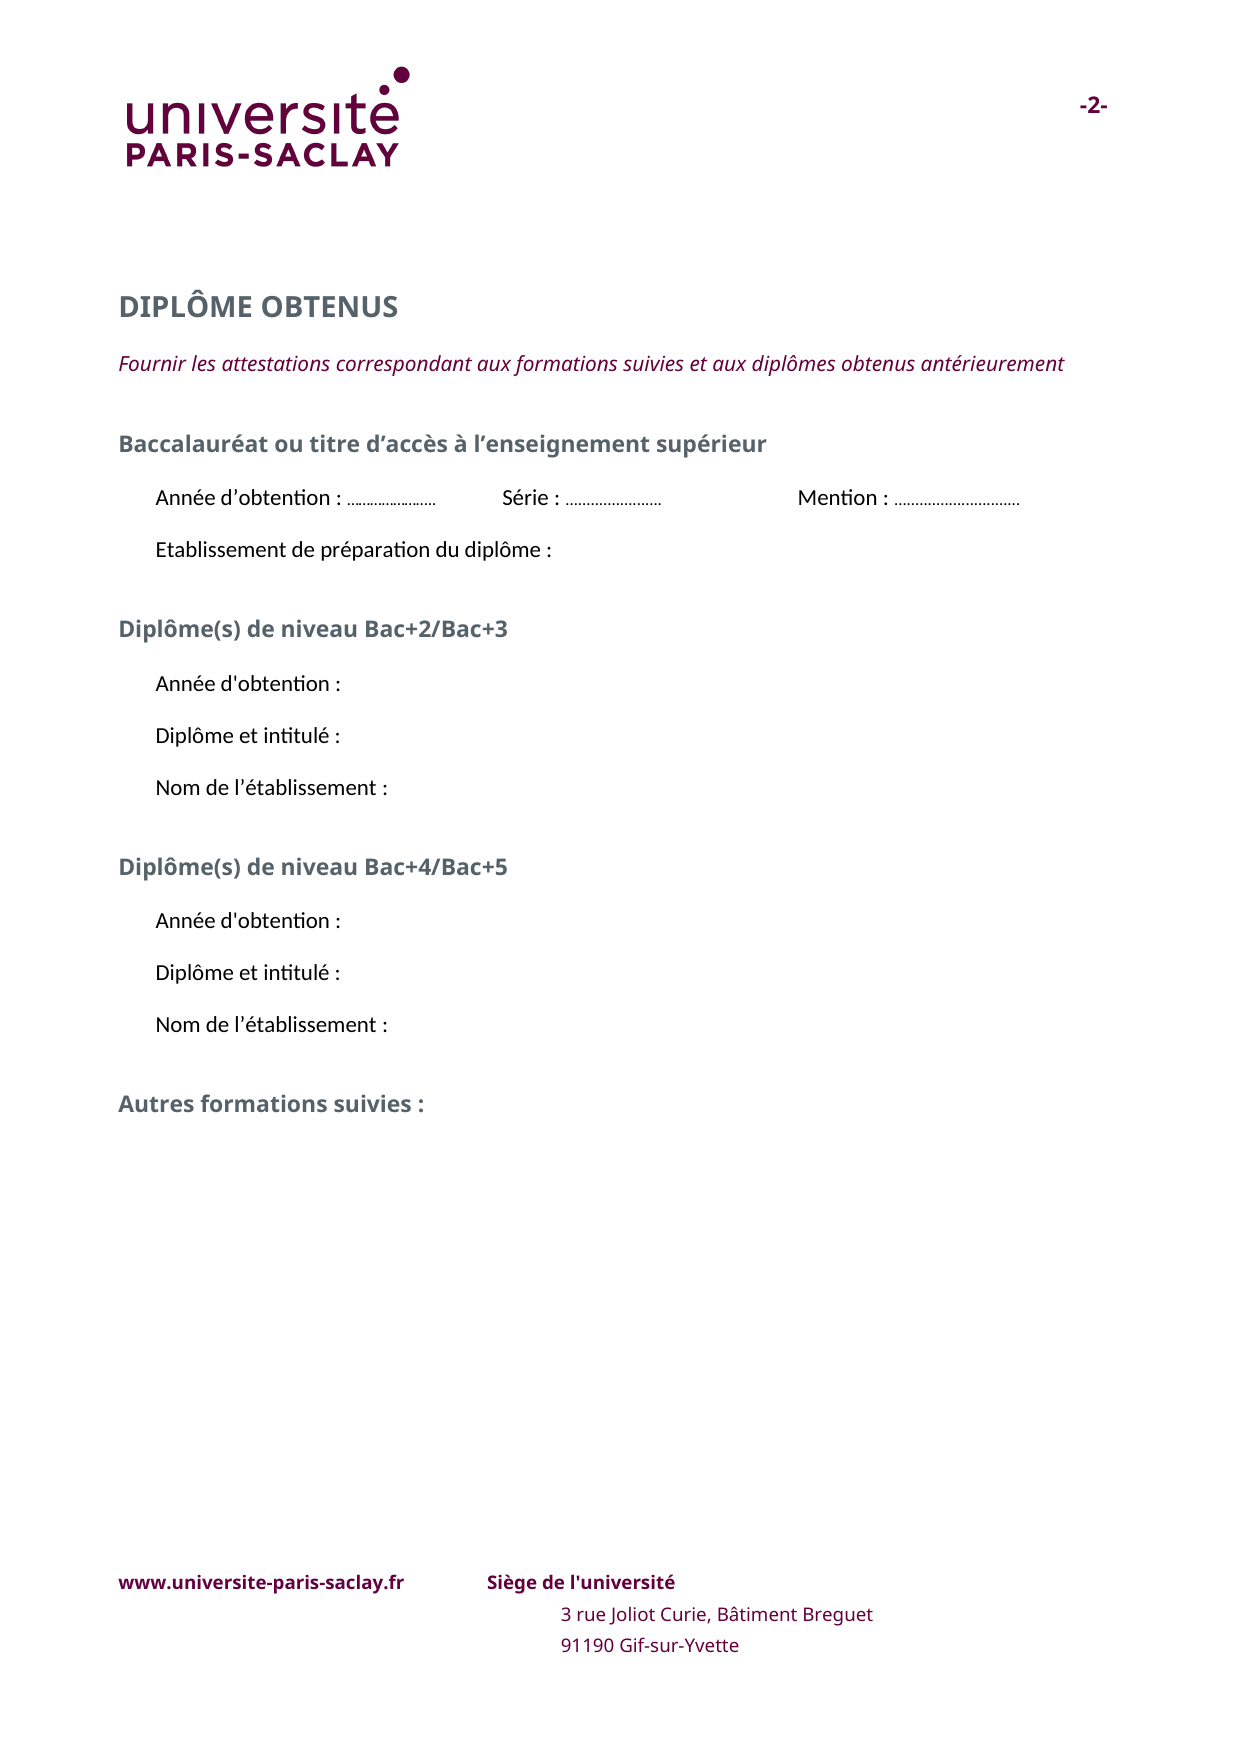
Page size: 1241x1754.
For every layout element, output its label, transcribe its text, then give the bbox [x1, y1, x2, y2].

subtitle Diplôme obtenus [118, 286, 1122, 326]
text Etablissement de préparation du diplôme : [155, 532, 1122, 563]
subtitle Diplôme(s) de niveau Bac+2/Bac+3 [118, 613, 1122, 645]
text Année d'obtention : [155, 903, 1122, 934]
text Nom de l’établissement : [155, 1007, 1122, 1038]
subtitle Diplôme(s) de niveau Bac+4/Bac+5 [118, 851, 1122, 882]
text Année d'obtention : [155, 666, 1122, 697]
text Année d’obtention : ………………….. Série : ....................... Mention : .............................. [155, 480, 1122, 511]
subtitle Autres formations suivies : [118, 1088, 1122, 1120]
text Diplôme et intitulé : [155, 718, 1122, 749]
picture [100, 40, 436, 192]
text Diplôme et intitulé : [155, 955, 1122, 986]
subtitle Baccalauréat ou titre d’accès à l’enseignement supérieur [118, 428, 1122, 459]
text Nom de l’établissement : [155, 770, 1122, 801]
text Fournir les attestations correspondant aux formations suivies et aux diplômes obtenus antérieurement [118, 347, 1122, 378]
